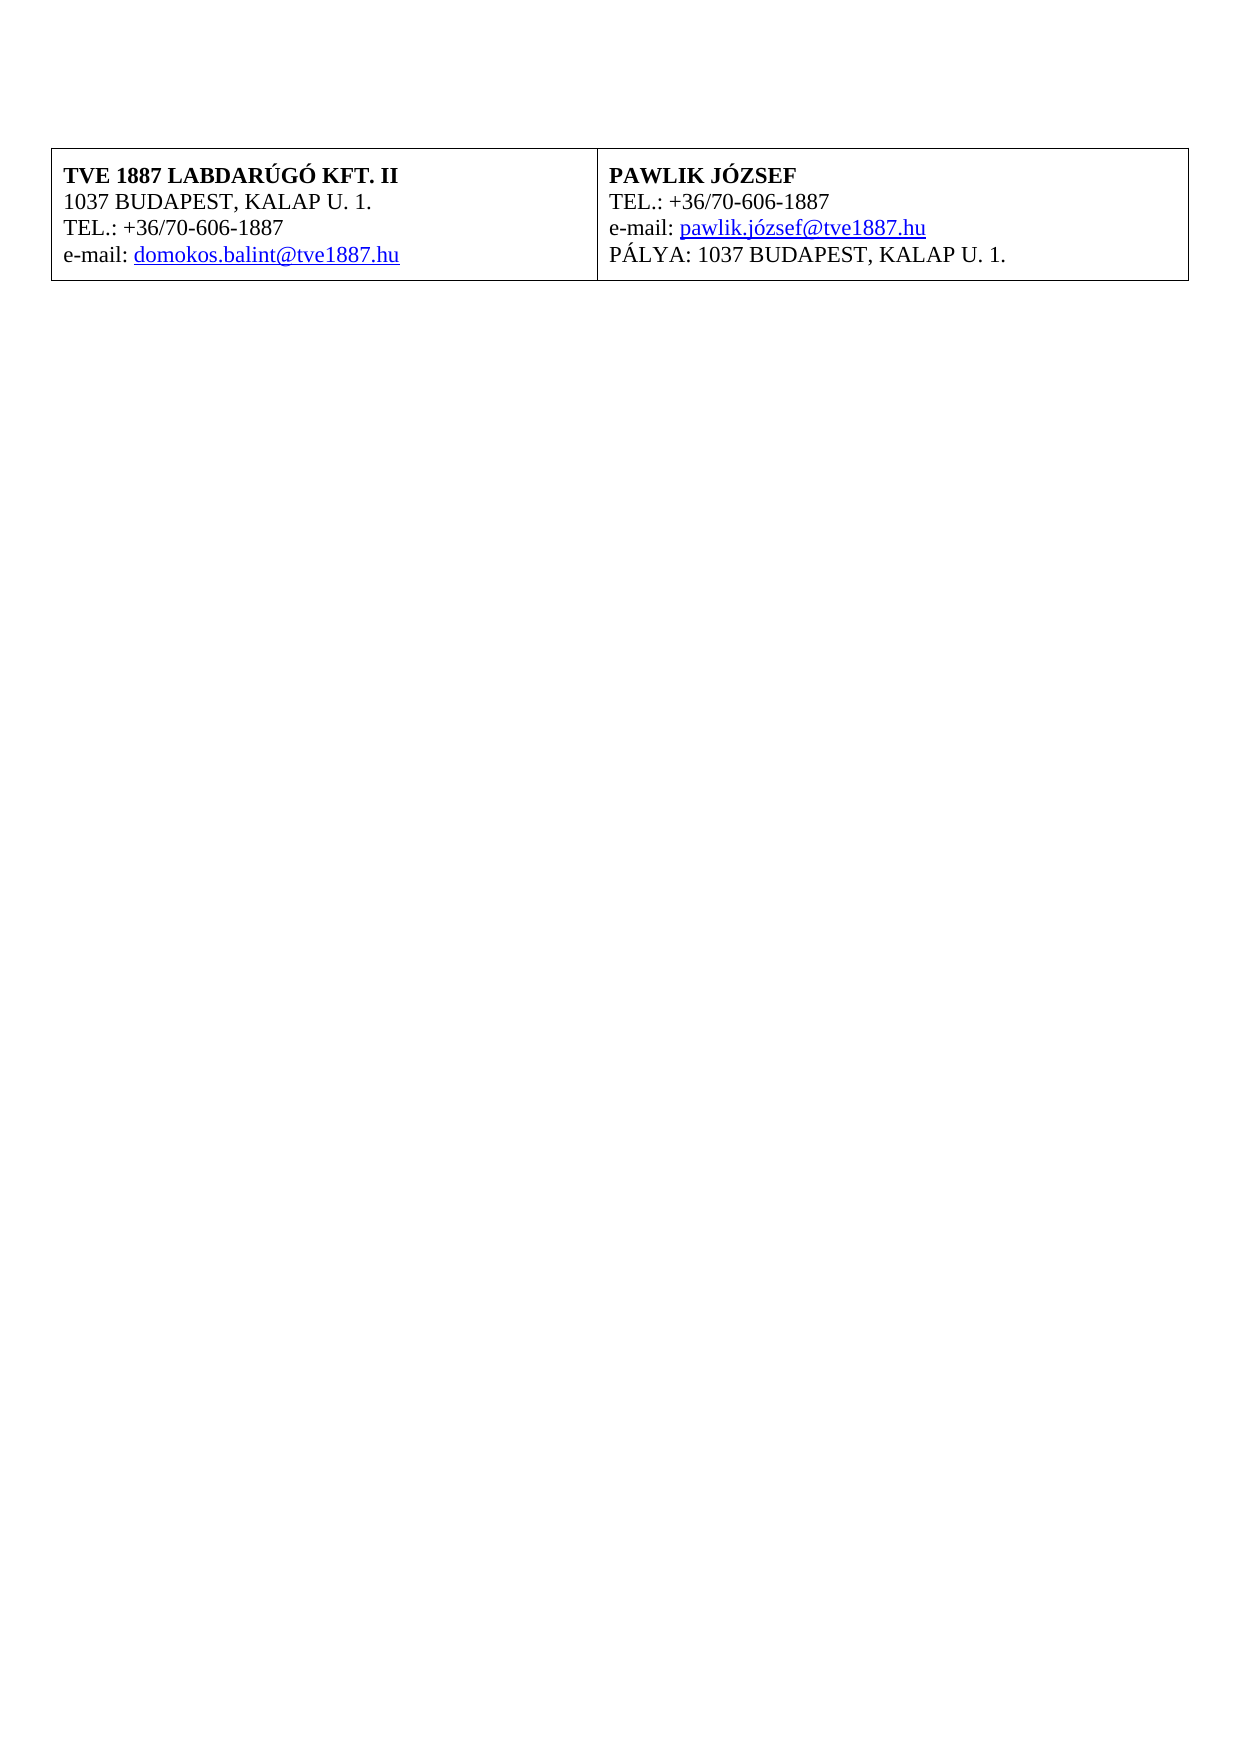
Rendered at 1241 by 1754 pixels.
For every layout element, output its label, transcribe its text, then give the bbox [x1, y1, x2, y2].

table_cell PAWLIK JÓZSEF TEL.: +36/70-606-1887 e-mail: pawlik.józsef@tve1887.hu PÁLYA: 1037 BUDAPEST, KALAP U. 1. [598, 149, 1188, 280]
table_cell TVE 1887 LABDARÚGÓ KFT. II 1037 BUDAPEST, KALAP U. 1. TEL.: +36/70-606-1887 e-mail: domokos.balint@tve1887.hu [52, 149, 597, 280]
